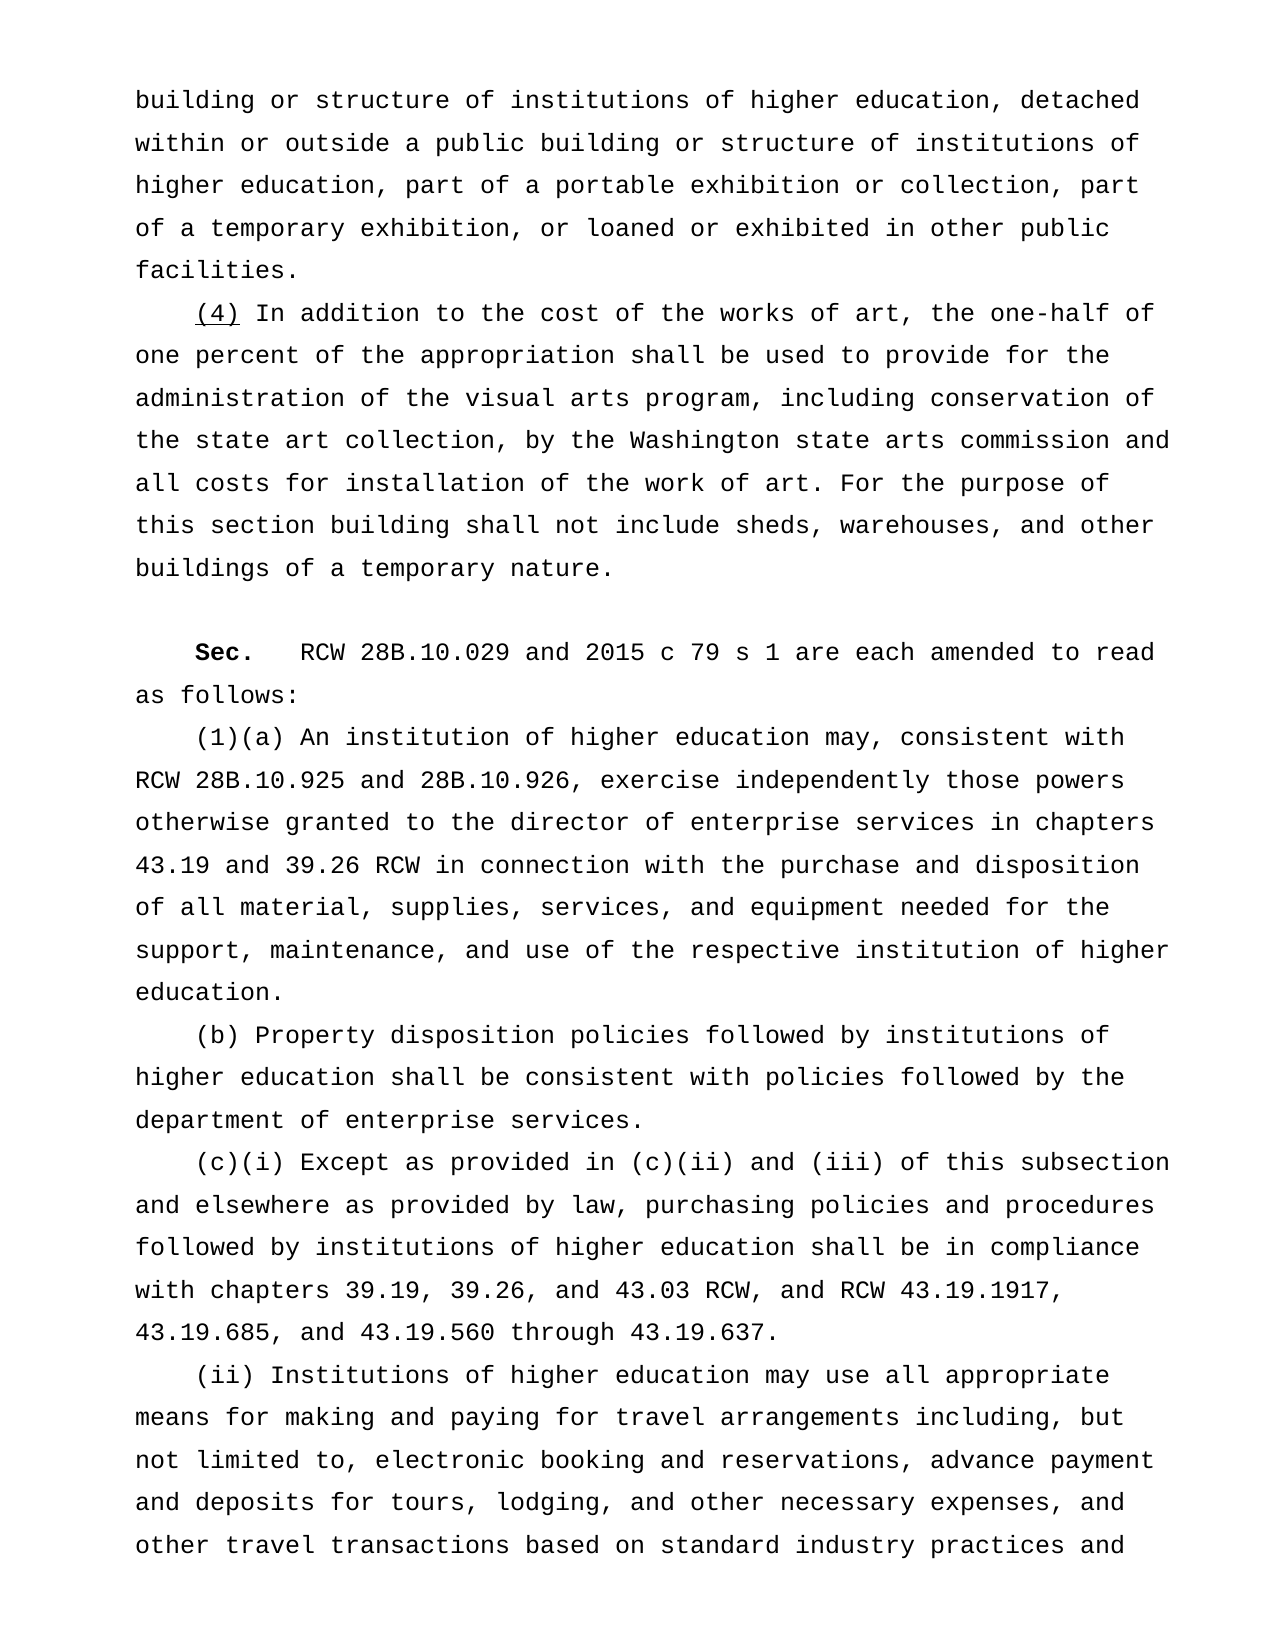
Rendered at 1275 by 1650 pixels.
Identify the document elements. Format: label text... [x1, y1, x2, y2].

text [135, 1349, 1170, 1562]
text (4) In addition to the cost of the works of art, the one-half of one percent of the appropriation shall be used to provide for the administration of the visual arts program, including conservation of the state art collection, by the Washington state arts commission and all costs for installation of the work of art. For the purpose of this section building shall not include sheds, warehouses, and other buildings of a temporary nature. [135, 287, 1170, 585]
text (1)(a) An institution of higher education may, consistent with RCW 28B.10.925 and 28B.10.926, exercise independently those powers otherwise granted to the director of enterprise services in chapters 43.19 and 39.26 RCW in connection with the purchase and disposition of all material, supplies, services, and equipment needed for the support, maintenance, and use of the respective institution of higher education. [135, 712, 1170, 1009]
text (c)(i) Except as provided in (c)(ii) and (iii) of this subsection and elsewhere as provided by law, purchasing policies and procedures followed by institutions of higher education shall be in compliance with chapters 39.19, 39.26, and 43.03 RCW, and RCW 43.19.1917, 43.19.685, and 43.19.560 through 43.19.637. [135, 1137, 1170, 1349]
text (b) Property disposition policies followed by institutions of higher education shall be consistent with policies followed by the department of enterprise services. [135, 1009, 1170, 1137]
text Sec. RCW 28B.10.029 and 2015 c 79 s 1 are each amended to read as follows: [135, 627, 1170, 712]
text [135, 75, 1170, 287]
